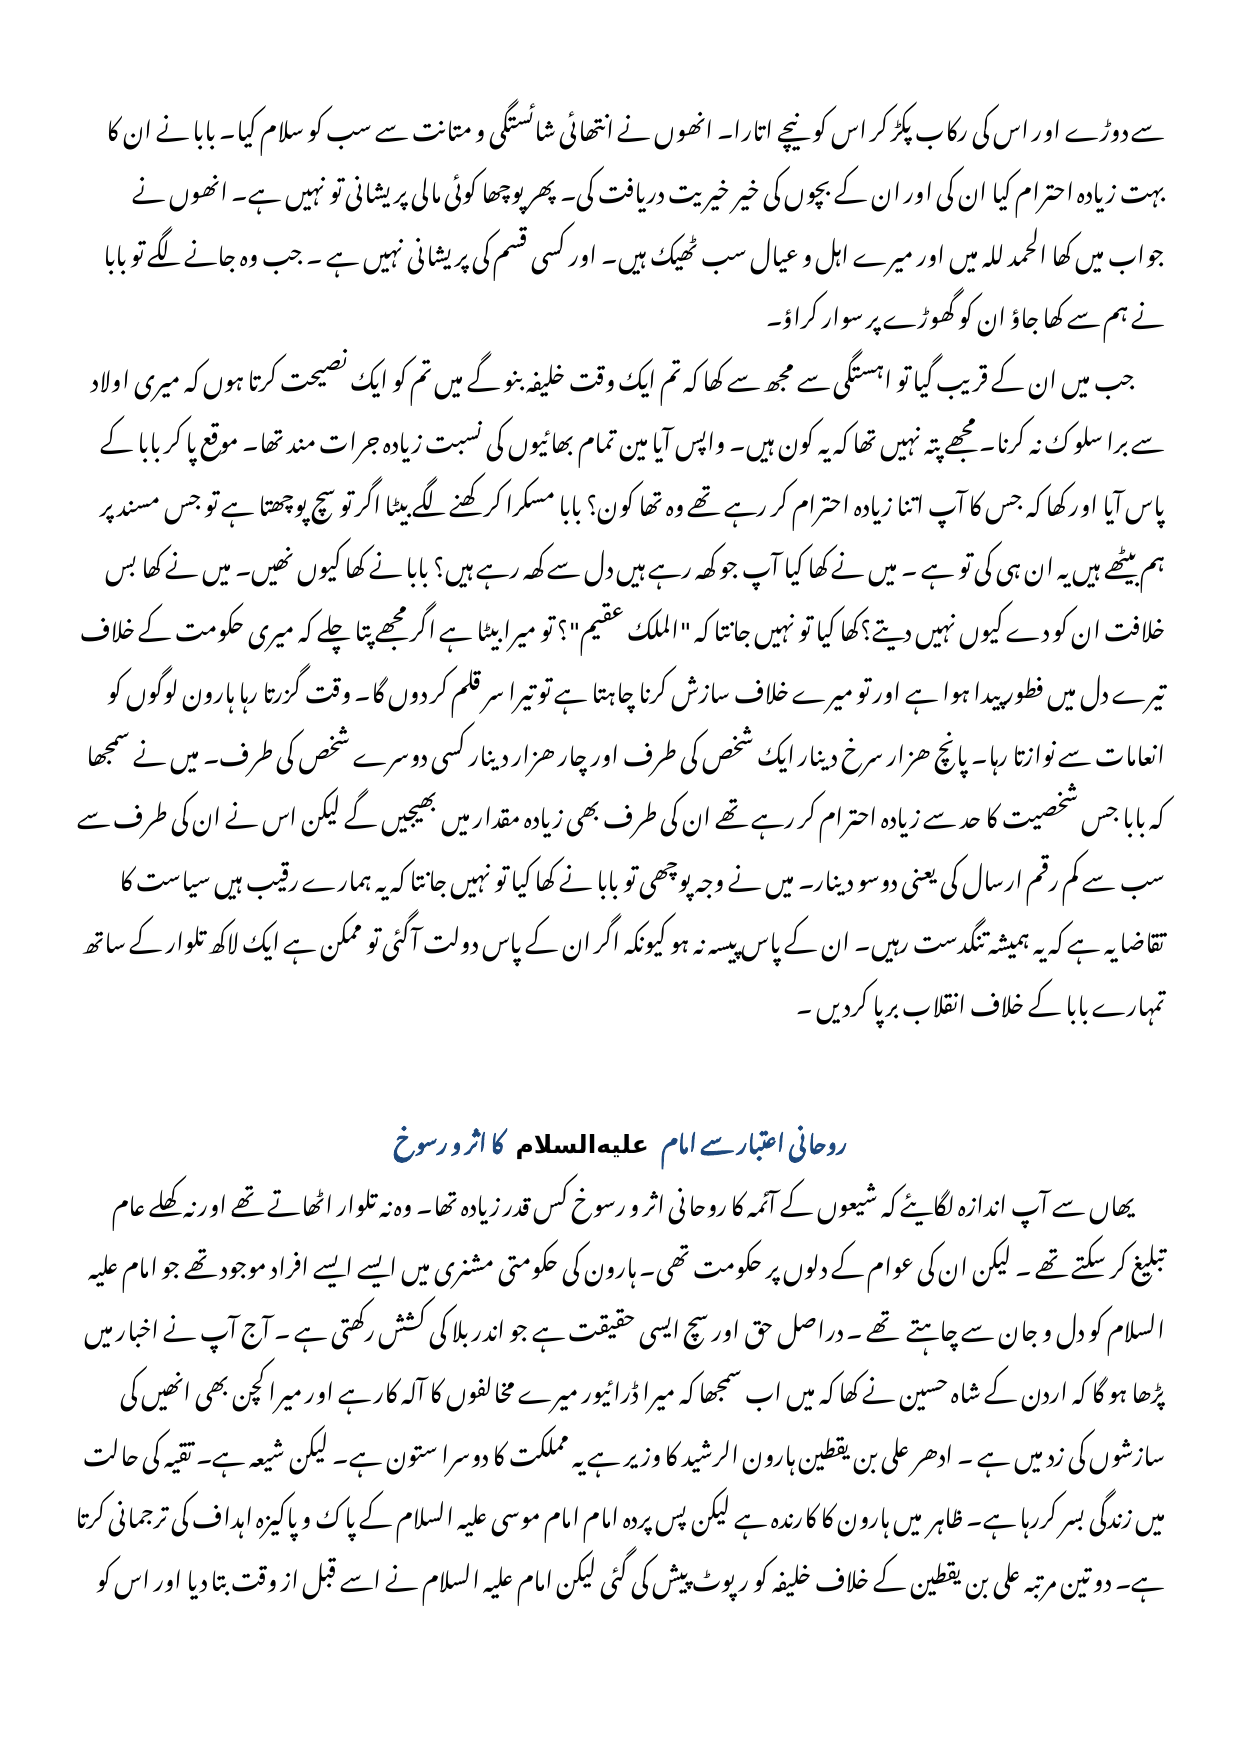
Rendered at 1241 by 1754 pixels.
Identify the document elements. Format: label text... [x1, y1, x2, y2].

subtitle روحانی اعتبار سے امام عليه‌السلام کا اثر و رسوخ [75, 1106, 1165, 1169]
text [75, 1169, 1165, 1606]
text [75, 94, 1165, 344]
text جب میں ان کے قریب گیا تو اہستگی سے مجھ سے کھا کہ تم ایک وقت خلیفہ بنو گے میں تم کو ایک نصیحت کرتا ہوں کہ میری اولاد سے برا سلوک نہ کرنا۔ مجھے پتہ نہیں تھا کہ یہ کون ہیں۔ واپس آیا مین تمام بھائیوں کی نسبت زیادہ جرات مند تھا۔ موقع پا کر بابا کے پاس آیا اور کھا کہ جس کا آپ اتنا زیادہ احترام کر رہے تھے وہ تھا کون؟ بابا مسکرا کر کھنے لگے بیٹا اگر تو سچ پوچھتا ہے تو جس مسند پر ہم بیٹھے ہیں یہ ان ہی کی تو ہے ۔ میں نے کھا کیا آپ جو کھہ رہے ہیں دل سے کھہ رہے ہیں؟ بابا نے کھا کیوں نھیں۔ میں نے کھا بس خلافت ان کو دے کیوں نہیں دیتے؟کھا کیا تو نہیں جانتا کہ "الملک عقیم"؟ تو میرا بیٹا ہے اگر مجھے پتا چلے کہ میری حکومت کے خلاف تیرے دل میں فطور پیدا ہوا ہے اور تو میرے خلاف سازش کرنا چاہتا ہے تو تیرا سر قلم کر دوں گا۔ وقت گزرتا رہا ہارون لوگوں کو انعامات سے نوازتا رہا۔ پانچ ھزار سرخ دینار ایک شخص کی طرف اور چار ھزار دینار کسی دوسرے شخص کی طرف۔ میں نے سمجھا کہ بابا جس شخصیت کا حد سے زیادہ احترام کر رہے تھے ان کی طرف بھی زیادہ مقدار میں بھیجیں گے لیکن اس نے ان کی طرف سے سب سے کم رقم ارسال کی یعنی دوسو دینار۔ میں نے وجہ پوچھی تو بابا نے کھا کیا تو نہیں جانتا کہ یہ ہمارے رقیب ہیں سیاست کا تقاضا یہ ہے کہ یہ ہمیشہ تنگدست رہیں۔ ان کے پاس پیسہ نہ ہو کیونکہ اگر ان کے پاس دولت آگئی تو ممکن ہے ایک لاکھ تلوار کے ساتھ تمہارے بابا کے خلاف انقلاب برپا کردیں ۔ [75, 344, 1165, 1031]
